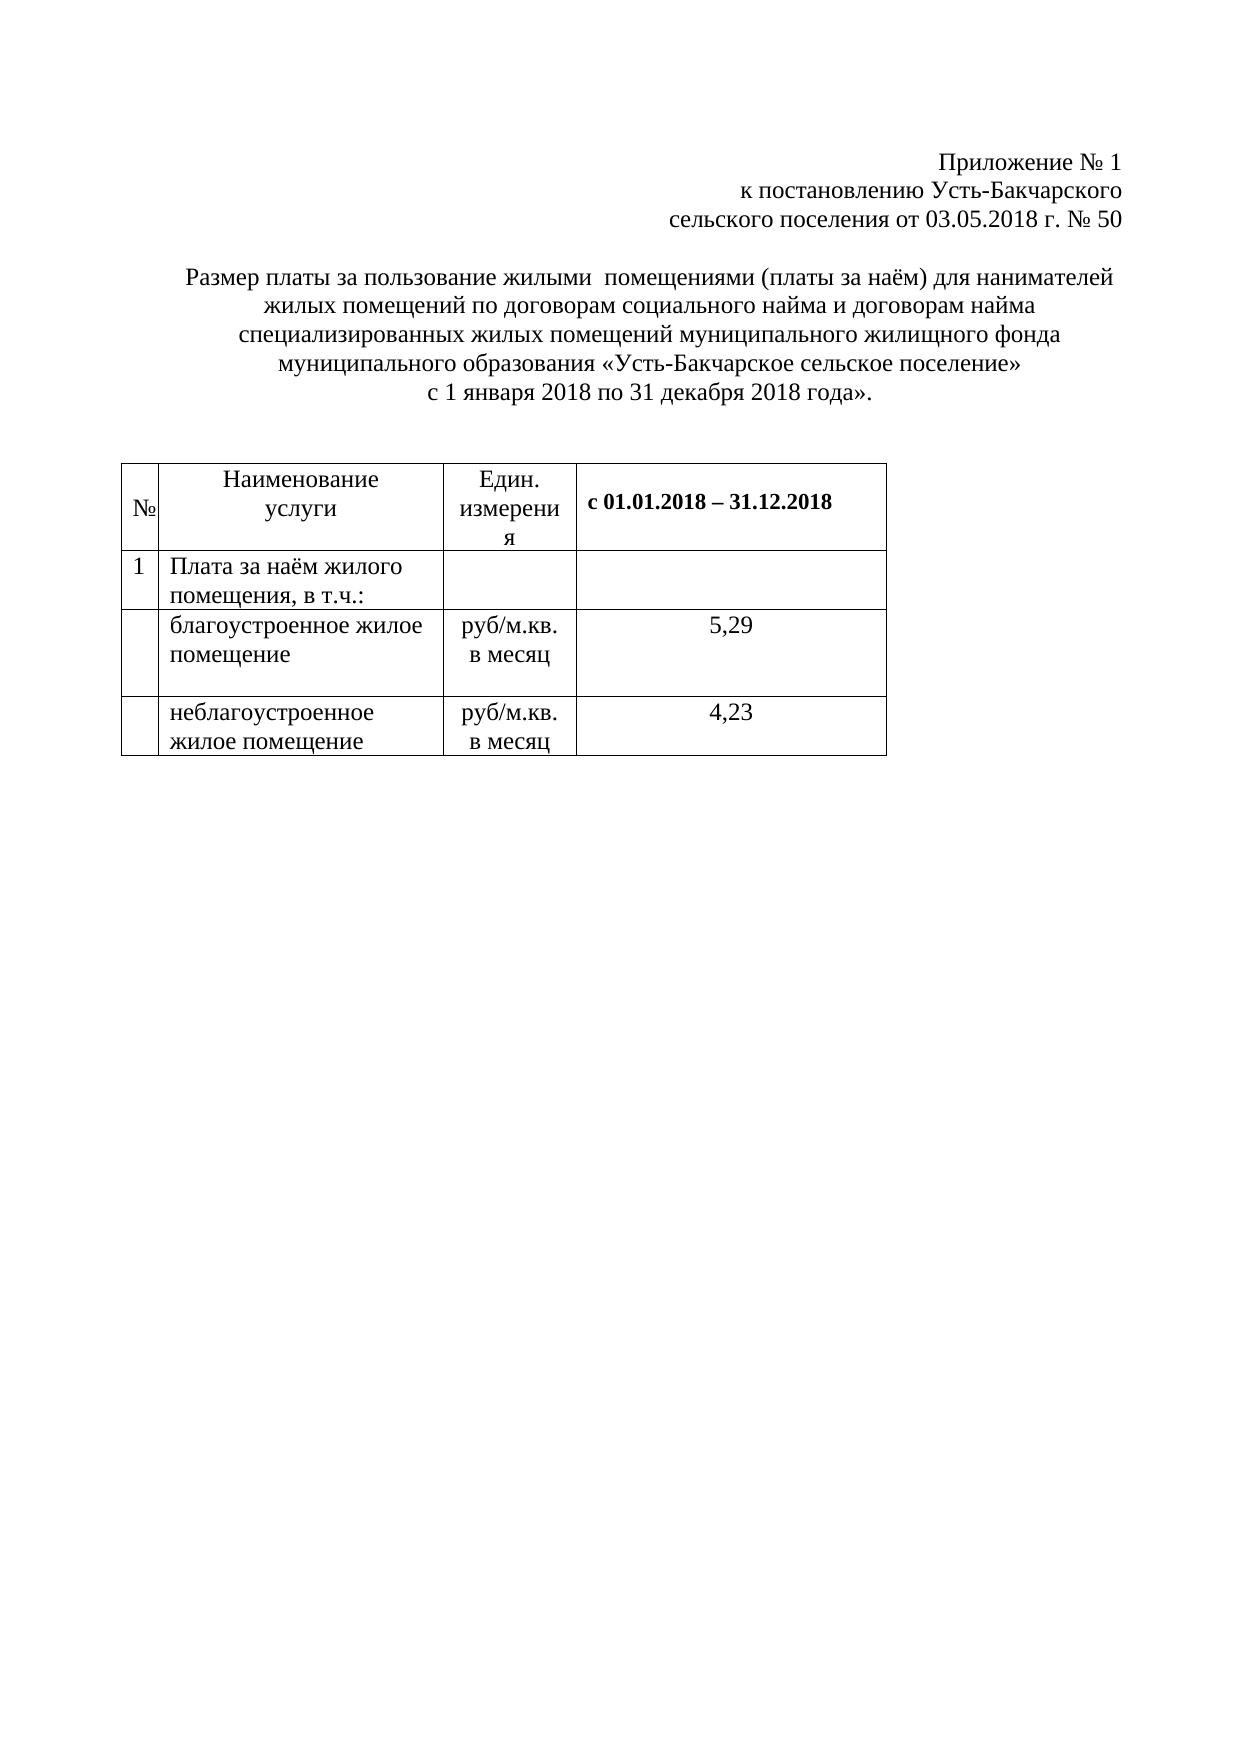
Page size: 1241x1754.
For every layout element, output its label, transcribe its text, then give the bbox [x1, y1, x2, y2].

text сельского поселения от 03.05.2018 г. № 50 [177, 204, 1122, 233]
table_cell благоустроенное жилое помещение [159, 610, 443, 696]
table_cell [577, 551, 886, 609]
table_cell [122, 697, 158, 755]
table_header Един. измерения [444, 464, 576, 550]
text с 1 января 2018 по 31 декабря 2018 года». [177, 377, 1122, 406]
table_cell руб/м.кв. в месяц [444, 697, 576, 755]
table_cell Плата за наём жилого помещения, в т.ч.: [159, 551, 443, 609]
table_cell руб/м.кв. в месяц [444, 610, 576, 696]
table_header Наименование услуги [159, 464, 443, 550]
table_cell [444, 551, 576, 609]
table_cell 1 [122, 551, 158, 609]
text к постановлению Усть-Бакчарского [177, 176, 1122, 204]
text Размер платы за пользование жилыми помещениями (платы за наём) для нанимателей жилых помещений по договорам социального найма и договорам найма специализированных жилых помещений муниципального жилищного фонда муниципального образования «Усть-Бакчарское сельское поселение» [177, 262, 1122, 377]
table_cell 5,29 [577, 610, 886, 696]
table_cell [122, 610, 158, 696]
table_cell 4,23 [577, 697, 886, 755]
text Приложение № 1 [177, 147, 1122, 176]
table_header № [122, 464, 158, 550]
table_header с 01.01.2018 – 31.12.2018 [577, 464, 886, 550]
table_cell неблагоустроенное жилое помещение [159, 697, 443, 755]
